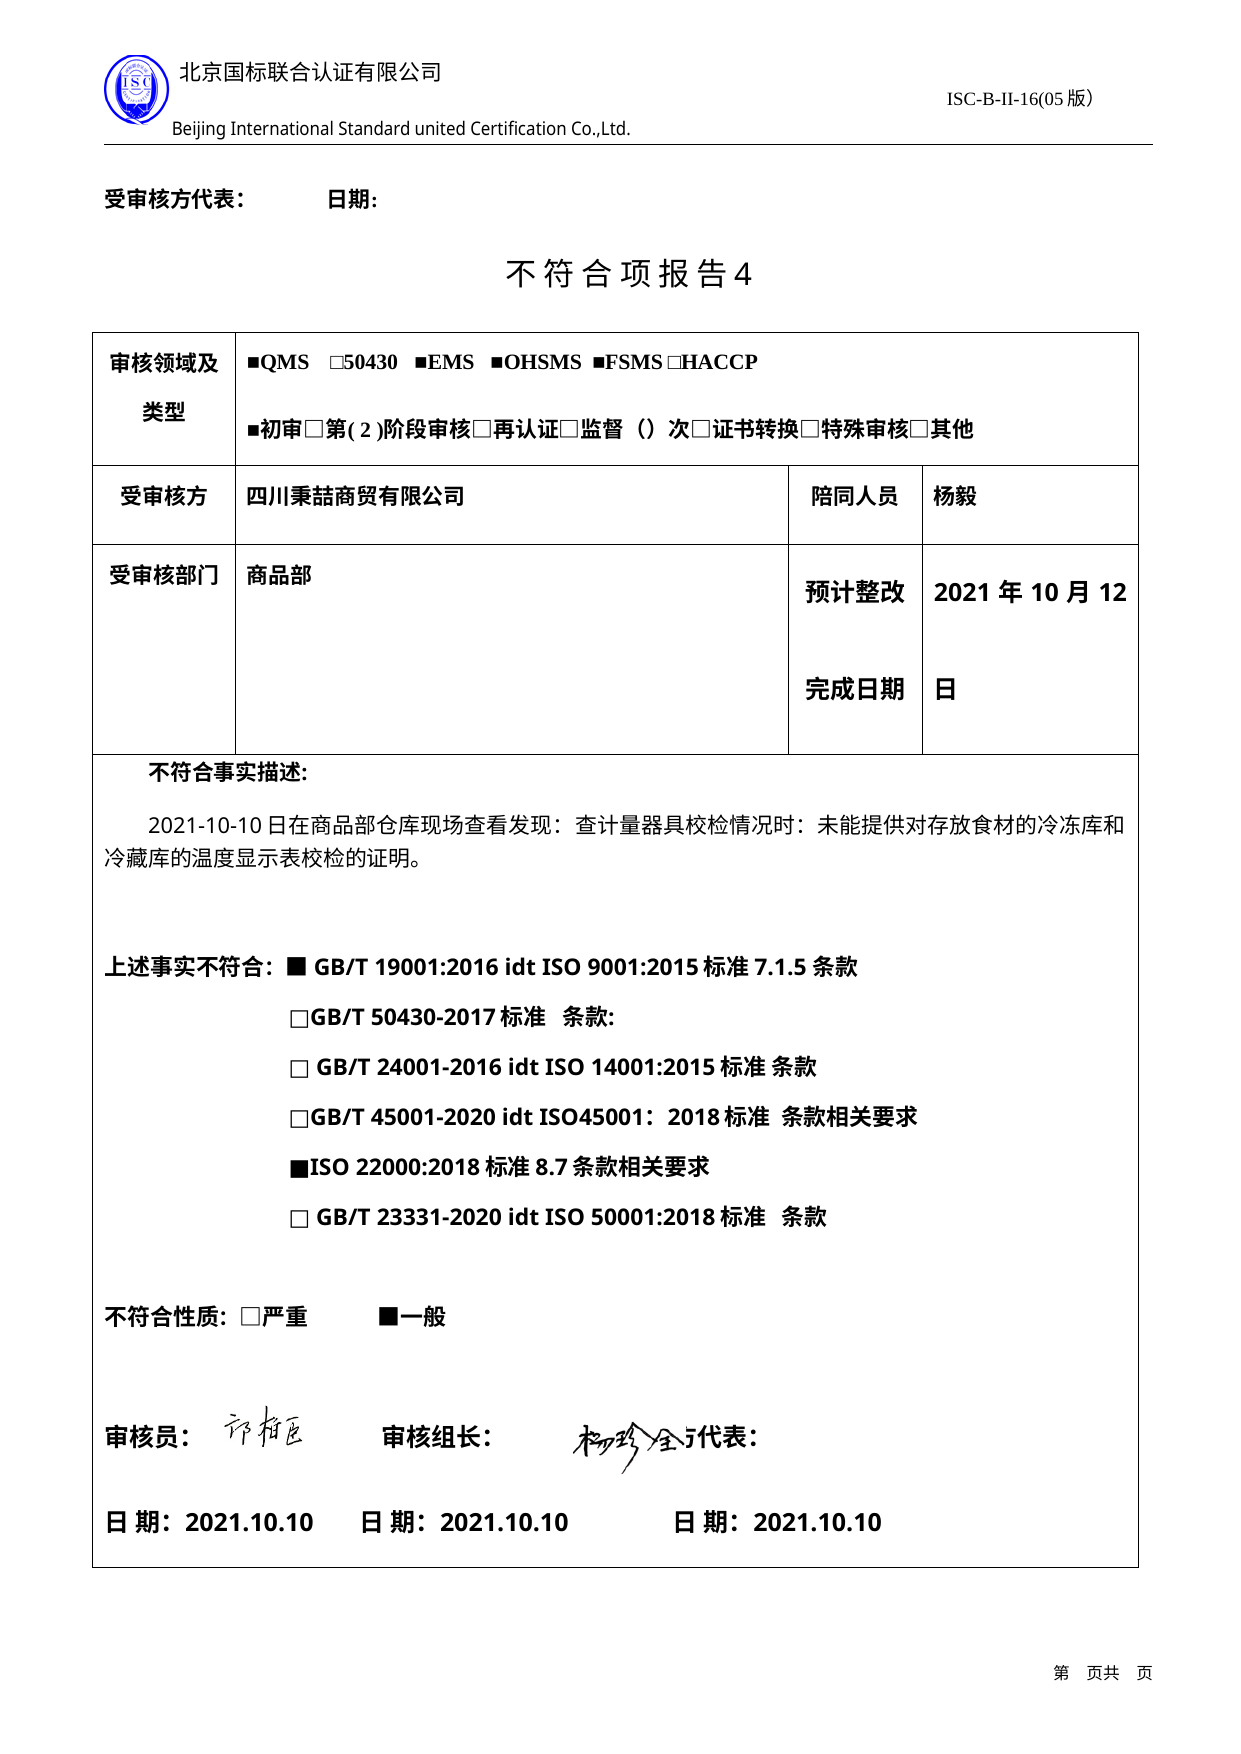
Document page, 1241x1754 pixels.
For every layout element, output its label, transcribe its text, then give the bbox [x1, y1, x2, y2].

table_cell 2021年10月12日 [923, 545, 1138, 754]
table_cell 杨毅 [923, 466, 1138, 544]
table_cell 预计整改完成日期 [789, 545, 922, 754]
table_header ■QMS □50430 ■EMS ■OHSMS ■FSMS □HACCP ■初审□第( 2 )阶段审核□再认证□监督（）次□证书转换□特殊审核□其他 [236, 333, 1138, 465]
table_cell 受审核方 [93, 466, 235, 544]
table_header 审核领域及类型 [93, 333, 235, 465]
picture [572, 1420, 687, 1476]
table_cell 商品部 [236, 545, 788, 754]
table_cell 四川秉喆商贸有限公司 [236, 466, 788, 544]
picture [104, 55, 172, 124]
text 受审核方代表： 日期: [104, 181, 1153, 214]
picture [209, 1405, 342, 1447]
table_cell 陪同人员 [789, 466, 922, 544]
table_cell 不符合事实描述: 2021-10-10日在商品部仓库现场查看发现：查计量器具校检情况时：未能提供对存放食材的冷冻库和冷藏库的温度显示表校检的证明。 上述事实不符合：■ GB/T 19001:2016 idt ISO 9001:2015标准7.1.5 条款 □GB/T 50430-2017标准 条款: □ GB/T 24001-2016 idt ISO 14001:2015标准 条款 □GB/T 45001-2020 idt ISO45001：2018标准 条款相关要求 ■ISO 22000:2018标准8.7条款相关要求 □ GB/T 23331-2020 idt ISO 50001:2018标准 条款 不符合性质：□严重 ■一般 审核员： 审核组长： 受审核方代表： 日 期：2021.10.10 日 期：2021.10.10 日 期：2021.10.10 [93, 755, 1138, 1567]
table_cell 受审核部门 [93, 545, 235, 754]
text 不 符 合 项 报 告4 [104, 239, 1153, 304]
